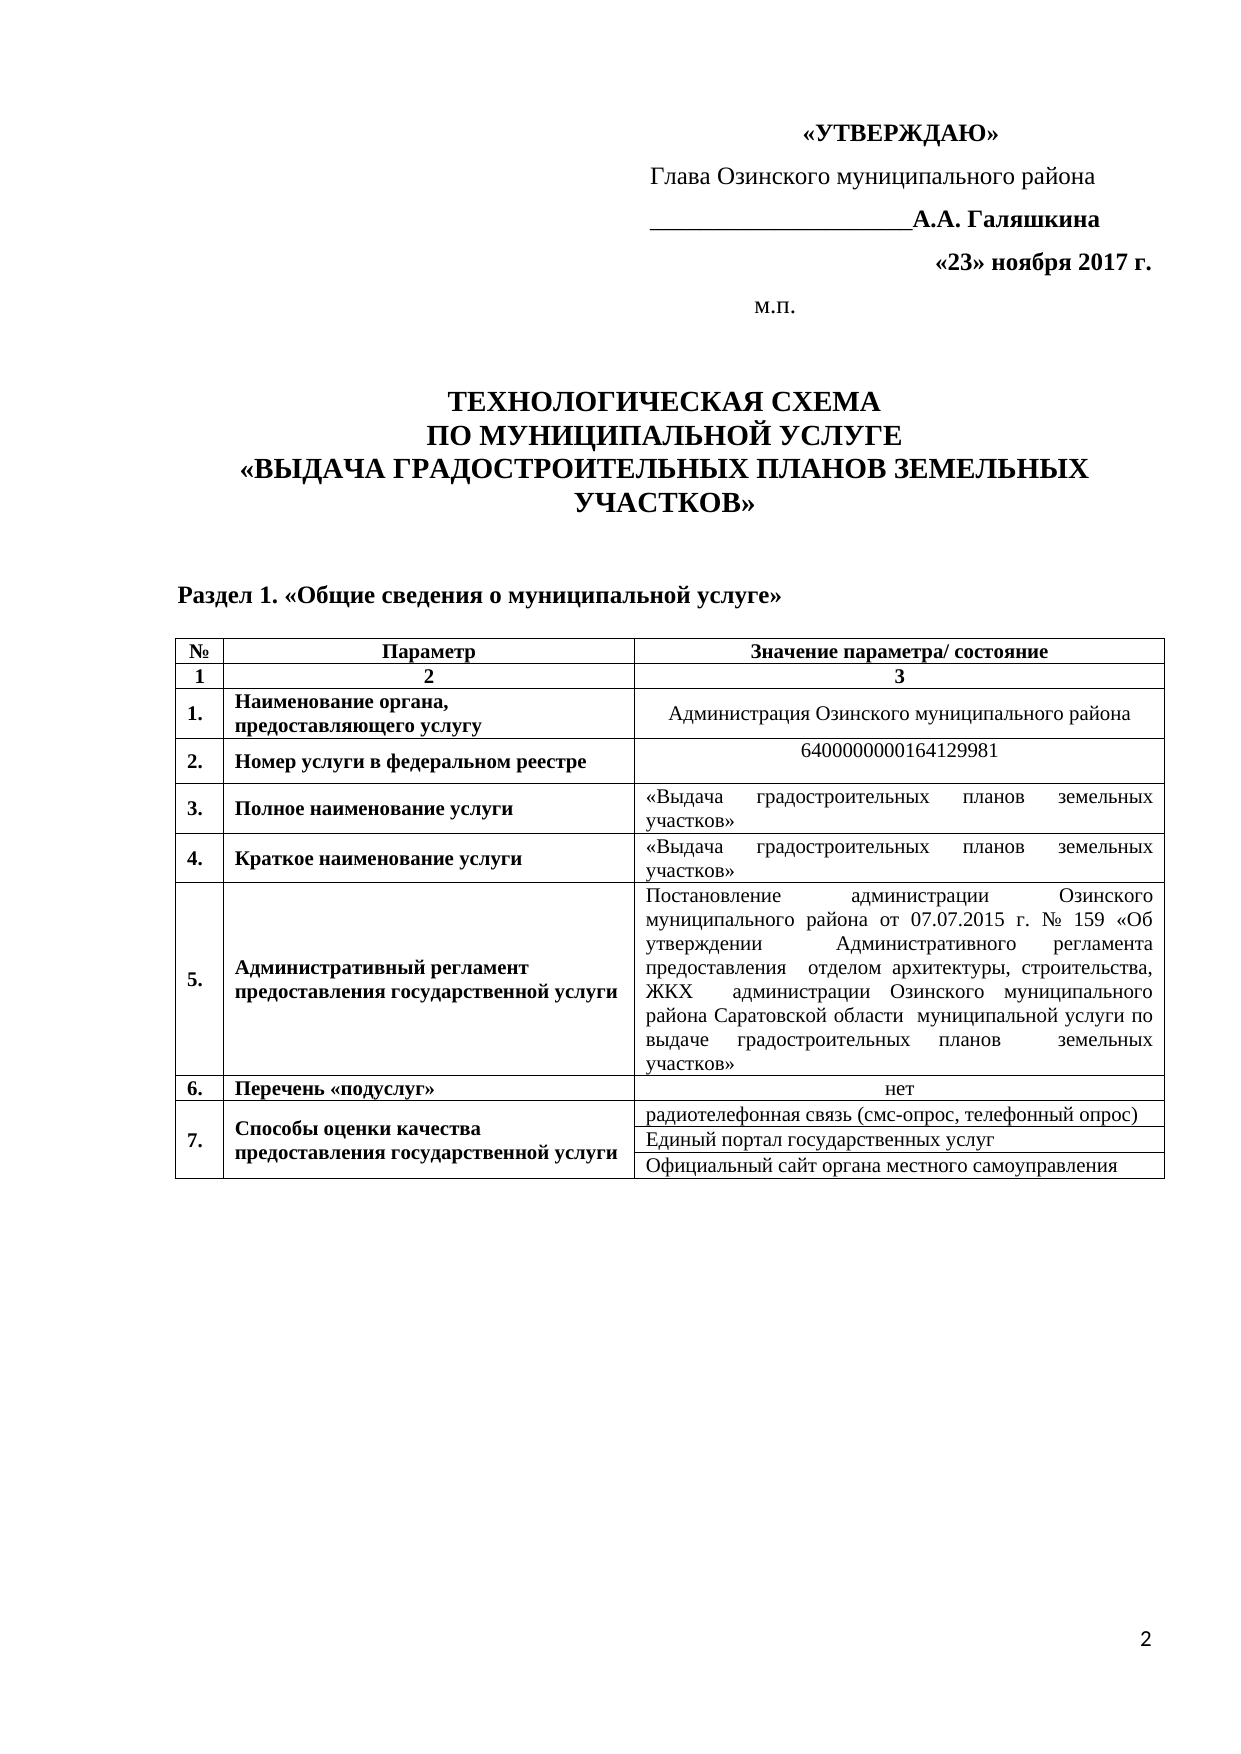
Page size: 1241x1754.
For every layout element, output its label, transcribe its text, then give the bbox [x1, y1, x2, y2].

table_cell 6400000000164129981 [635, 739, 1164, 783]
text _____________________А.А. Галяшкина [650, 204, 1152, 233]
table_cell Постановление администрации Озинского муниципального района от 07.07.2015 г. № 159 «Об утверждении Административного регламента предоставления отделом архитектуры, строительства, ЖКХ администрации Озинского муниципального района Саратовской области муниципальной услуги по выдаче градостроительных планов земельных участков» [635, 883, 1164, 1075]
table_cell [176, 784, 223, 832]
table_header Параметр [224, 639, 634, 663]
text «23» ноября 2017 г. [650, 247, 1152, 276]
table_cell Краткое наименование услуги [224, 834, 634, 882]
table_cell 3 [635, 664, 1164, 688]
table_header Значение параметра/ состояние [635, 639, 1164, 663]
text ПО МУНИЦИПАЛЬНОЙ УСЛУГЕ [177, 418, 1152, 451]
table_cell 1 [176, 664, 223, 688]
table_cell [176, 739, 223, 783]
table_cell радиотелефонная связь (смс-опрос, телефонный опрос) [635, 1101, 1164, 1126]
table_cell «Выдача градостроительных планов земельных участков» [635, 834, 1164, 882]
table_cell [176, 1101, 223, 1178]
table_cell Официальный сайт органа местного самоуправления [635, 1153, 1164, 1178]
text м.п. [398, 291, 1152, 319]
text «УТВЕРЖДАЮ» [650, 118, 1152, 147]
table_cell [176, 883, 223, 1075]
table_header № [176, 639, 223, 663]
text Глава Озинского муниципального района [650, 161, 1152, 190]
table_cell [176, 834, 223, 882]
table_cell 2 [224, 664, 634, 688]
table_cell Перечень «подуслуг» [224, 1076, 634, 1100]
text «ВЫДАЧА ГРАДОСТРОИТЕЛЬНЫХ ПЛАНОВ ЗЕМЕЛЬНЫХ УЧАСТКОВ» [177, 451, 1152, 518]
table_cell Наименование органа, предоставляющего услугу [224, 689, 634, 737]
table_cell Способы оценки качества предоставления государственной услуги [224, 1101, 634, 1178]
table_cell Административный регламент предоставления государственной услуги [224, 883, 634, 1075]
table_cell «Выдача градостроительных планов земельных участков» [635, 784, 1164, 832]
table_cell [176, 689, 223, 737]
text ТЕХНОЛОГИЧЕСКАЯ СХЕМА [177, 384, 1152, 418]
table_cell нет [635, 1076, 1164, 1100]
table_cell Администрация Озинского муниципального района [635, 689, 1164, 737]
table_cell Единый портал государственных услуг [635, 1127, 1164, 1152]
table_cell Номер услуги в федеральном реестре [224, 739, 634, 783]
text Раздел 1. «Общие сведения о муниципальной услуге» [177, 581, 1152, 609]
table_cell [176, 1076, 223, 1100]
table_cell Полное наименование услуги [224, 784, 634, 832]
